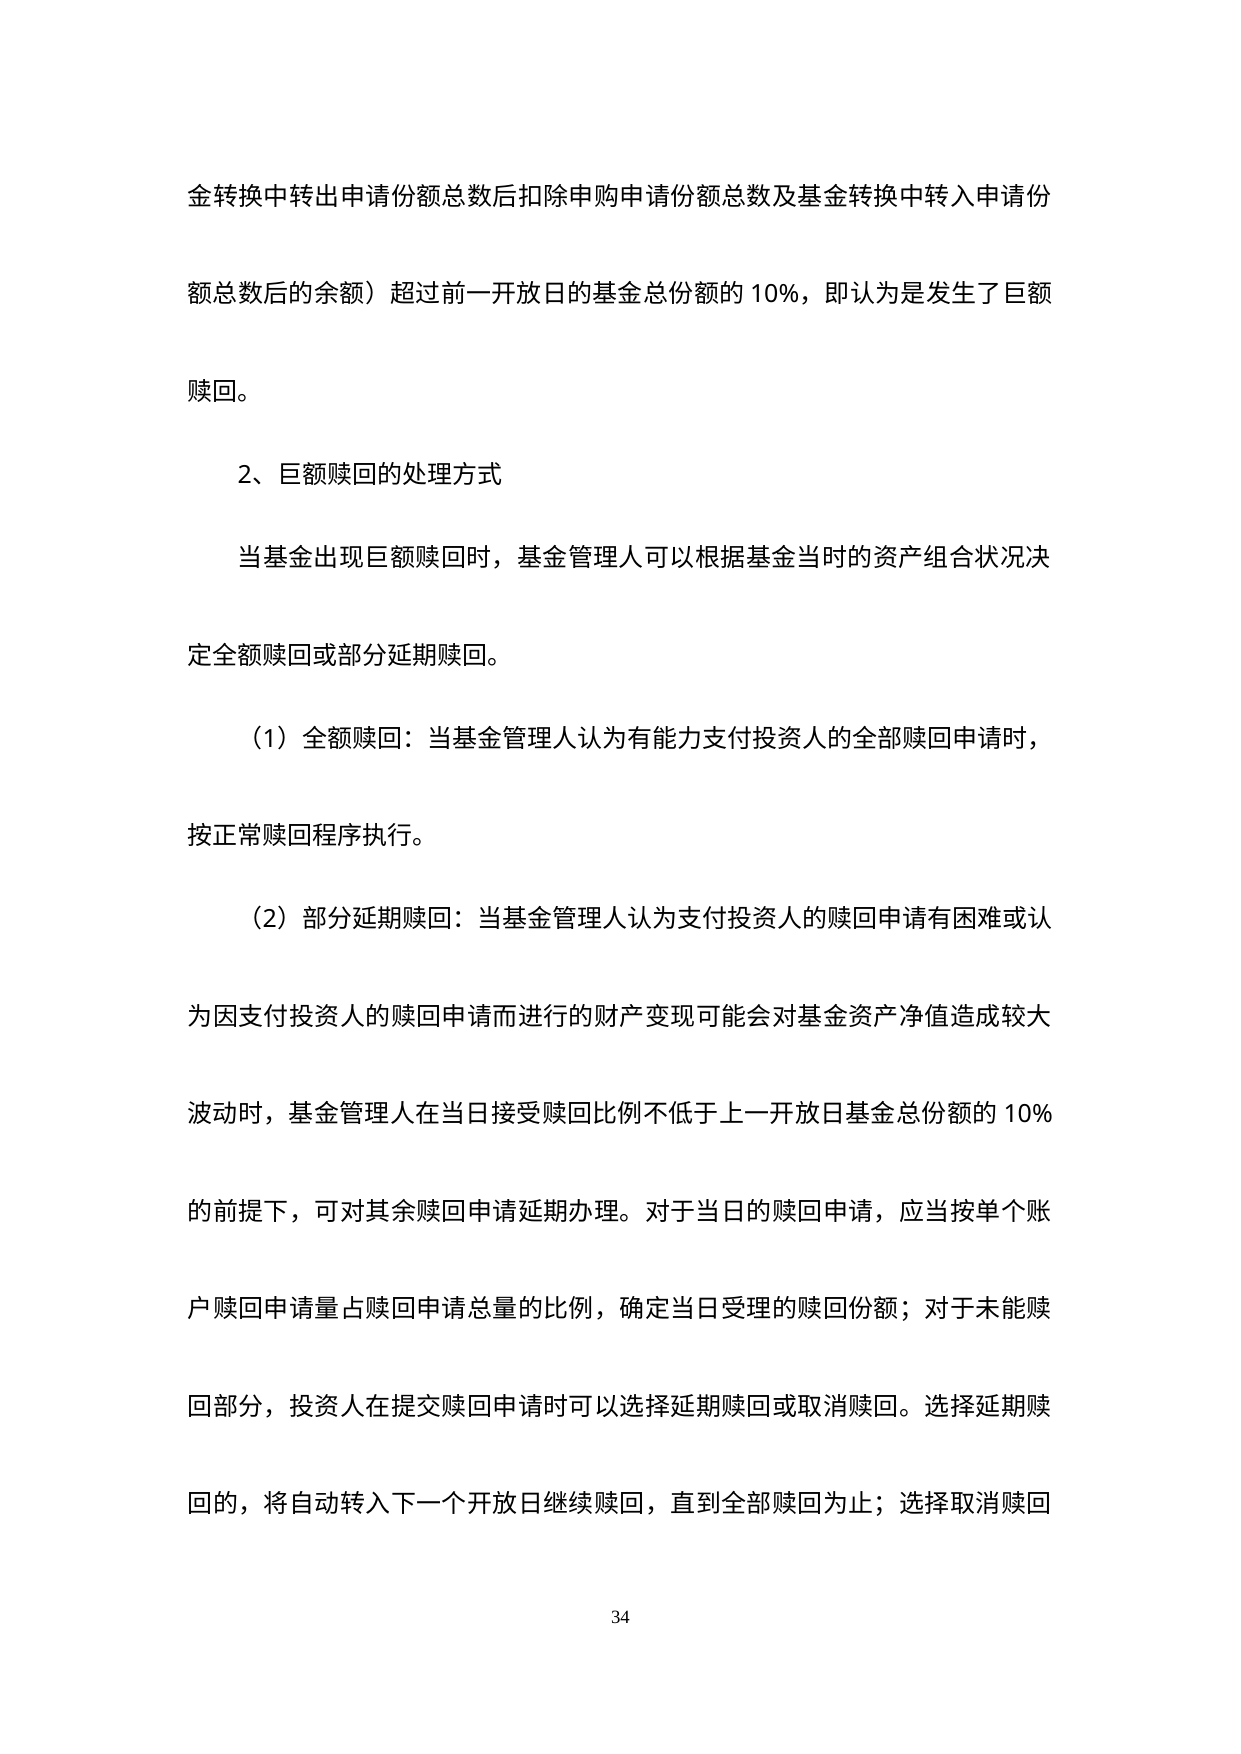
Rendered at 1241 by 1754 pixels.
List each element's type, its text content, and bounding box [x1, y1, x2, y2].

text （1）全额赎回：当基金管理人认为有能力支付投资人的全部赎回申请时，按正常赎回程序执行。 [187, 704, 1053, 866]
text 当基金出现巨额赎回时，基金管理人可以根据基金当时的资产组合状况决定全额赎回或部分延期赎回。 [187, 523, 1053, 686]
text 2、巨额赎回的处理方式 [187, 440, 1053, 505]
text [187, 884, 1053, 1534]
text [187, 162, 1053, 422]
